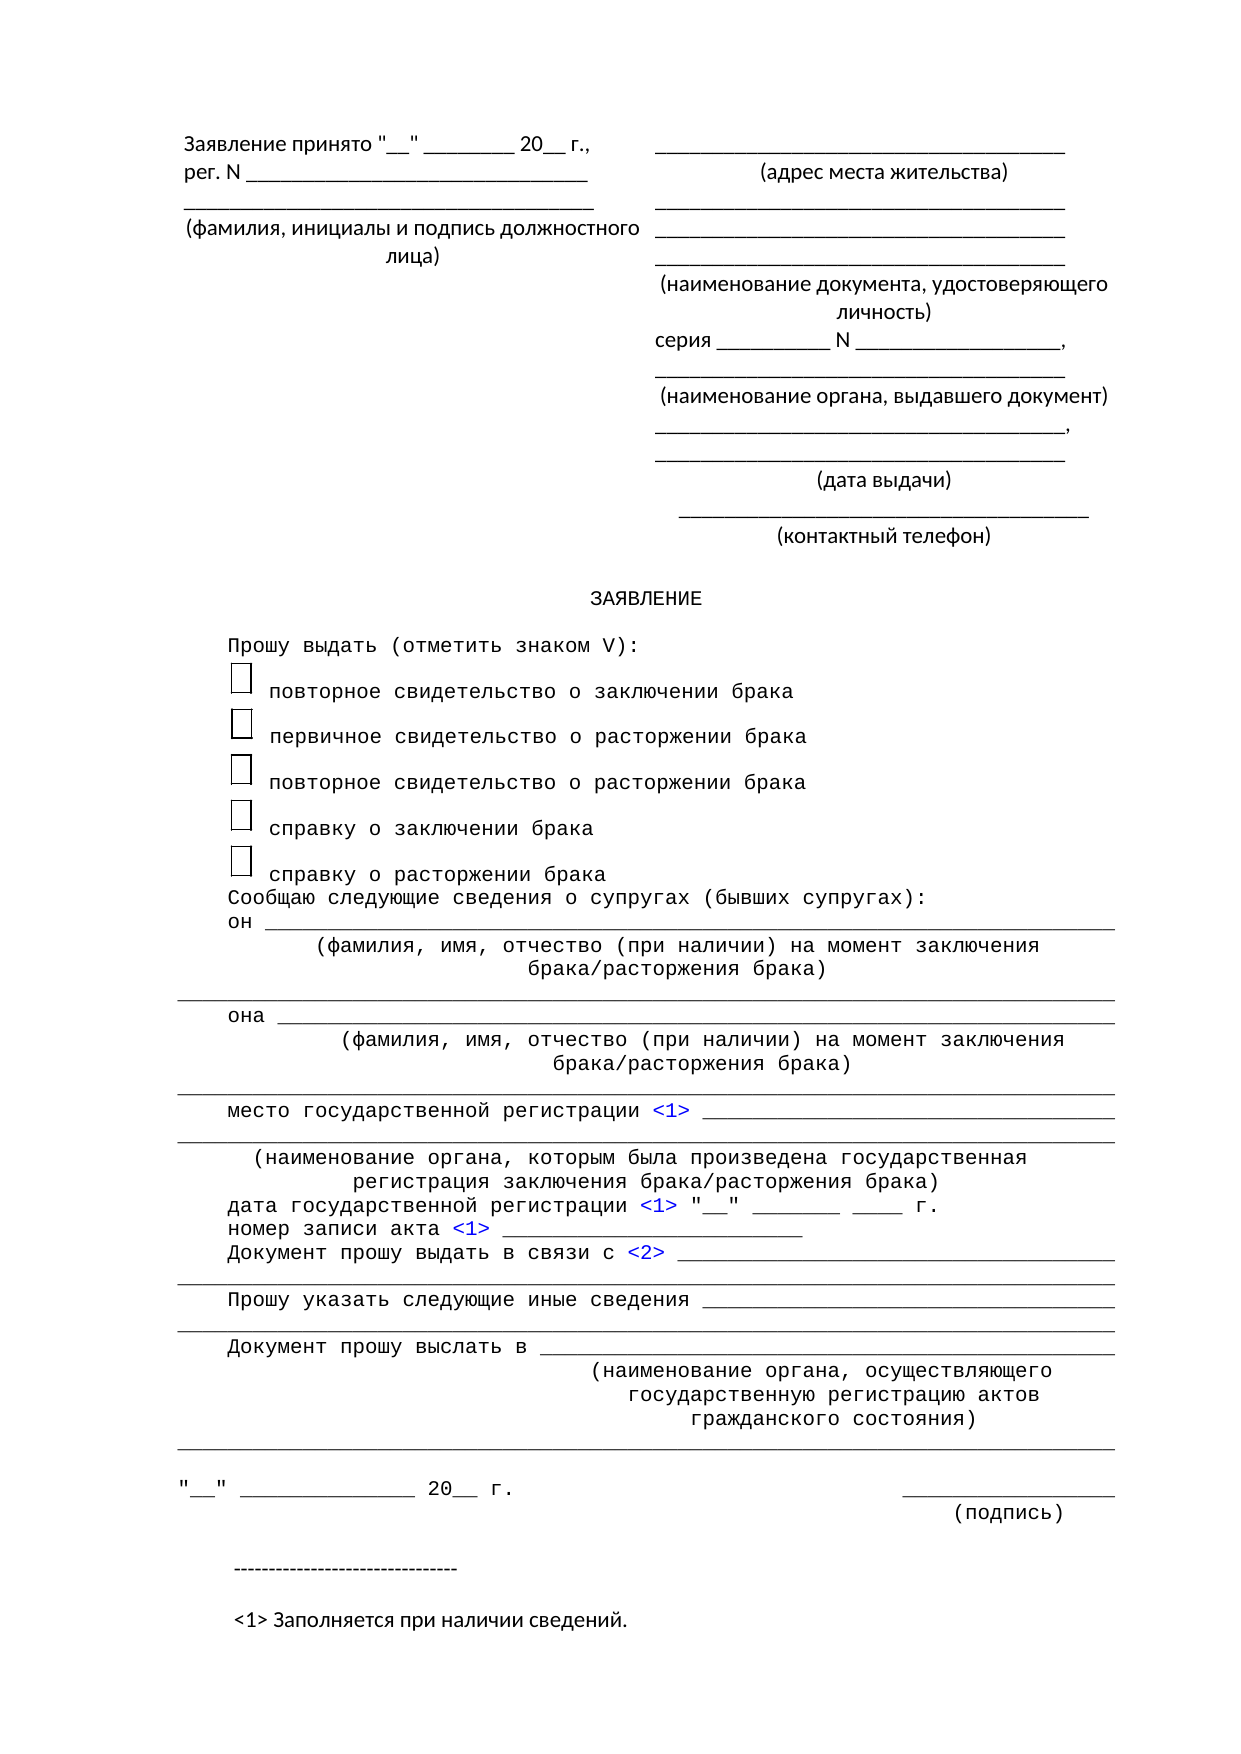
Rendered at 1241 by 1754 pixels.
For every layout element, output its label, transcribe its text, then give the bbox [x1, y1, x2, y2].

text Прошу выдать (отметить знаком V): [177, 635, 1152, 659]
text Сообщаю следующие сведения о супругах (бывших супругах): [177, 887, 1152, 911]
text (наименование органа, осуществляющего [177, 1360, 1152, 1384]
text (фамилия, имя, отчество (при наличии) на момент заключения [177, 934, 1152, 958]
text повторное свидетельство о расторжении брака [177, 750, 1152, 796]
text место государственной регистрации <1> _________________________________ [177, 1100, 1152, 1124]
text ___________________________________________________________________________ [177, 1313, 1152, 1337]
text справку о расторжении брака [177, 841, 1152, 887]
text регистрация заключения брака/расторжения брака) [177, 1171, 1152, 1195]
text ___________________________________________________________________________ [177, 982, 1152, 1006]
text государственную регистрацию актов [177, 1384, 1152, 1407]
text брака/расторжения брака) [177, 1053, 1152, 1076]
text он ____________________________________________________________________ [177, 911, 1152, 934]
text ___________________________________________________________________________ [177, 1124, 1152, 1147]
text она ___________________________________________________________________ [177, 1006, 1152, 1029]
text "__" ______________ 20__ г. _________________ [177, 1478, 1152, 1502]
text справку о заключении брака [177, 796, 1152, 841]
text номер записи акта <1> ________________________ [177, 1218, 1152, 1242]
text дата государственной регистрации <1> "__" _______ ____ г. [177, 1195, 1152, 1218]
text <1> Заполняется при наличии сведений. [177, 1605, 1152, 1633]
text гражданского состояния) [177, 1407, 1152, 1431]
text Прошу указать следующие иные сведения _________________________________ [177, 1289, 1152, 1313]
text ___________________________________________________________________________ [177, 1431, 1152, 1455]
text ЗАЯВЛЕНИЕ [177, 588, 1152, 611]
text (подпись) [177, 1502, 1152, 1526]
text ___________________________________________________________________________ [177, 1266, 1152, 1289]
text Документ прошу выслать в ______________________________________________ [177, 1337, 1152, 1360]
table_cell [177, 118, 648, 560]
text Документ прошу выдать в связи с <2> ___________________________________ [177, 1242, 1152, 1266]
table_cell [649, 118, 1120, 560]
text -------------------------------- [177, 1554, 1152, 1582]
text повторное свидетельство о заключении брака [177, 659, 1152, 704]
text брака/расторжения брака) [177, 958, 1152, 982]
text (фамилия, имя, отчество (при наличии) на момент заключения [177, 1029, 1152, 1053]
text первичное свидетельство о расторжении брака [177, 704, 1152, 750]
text (наименование органа, которым была произведена государственная [177, 1147, 1152, 1171]
text ___________________________________________________________________________ [177, 1076, 1152, 1100]
